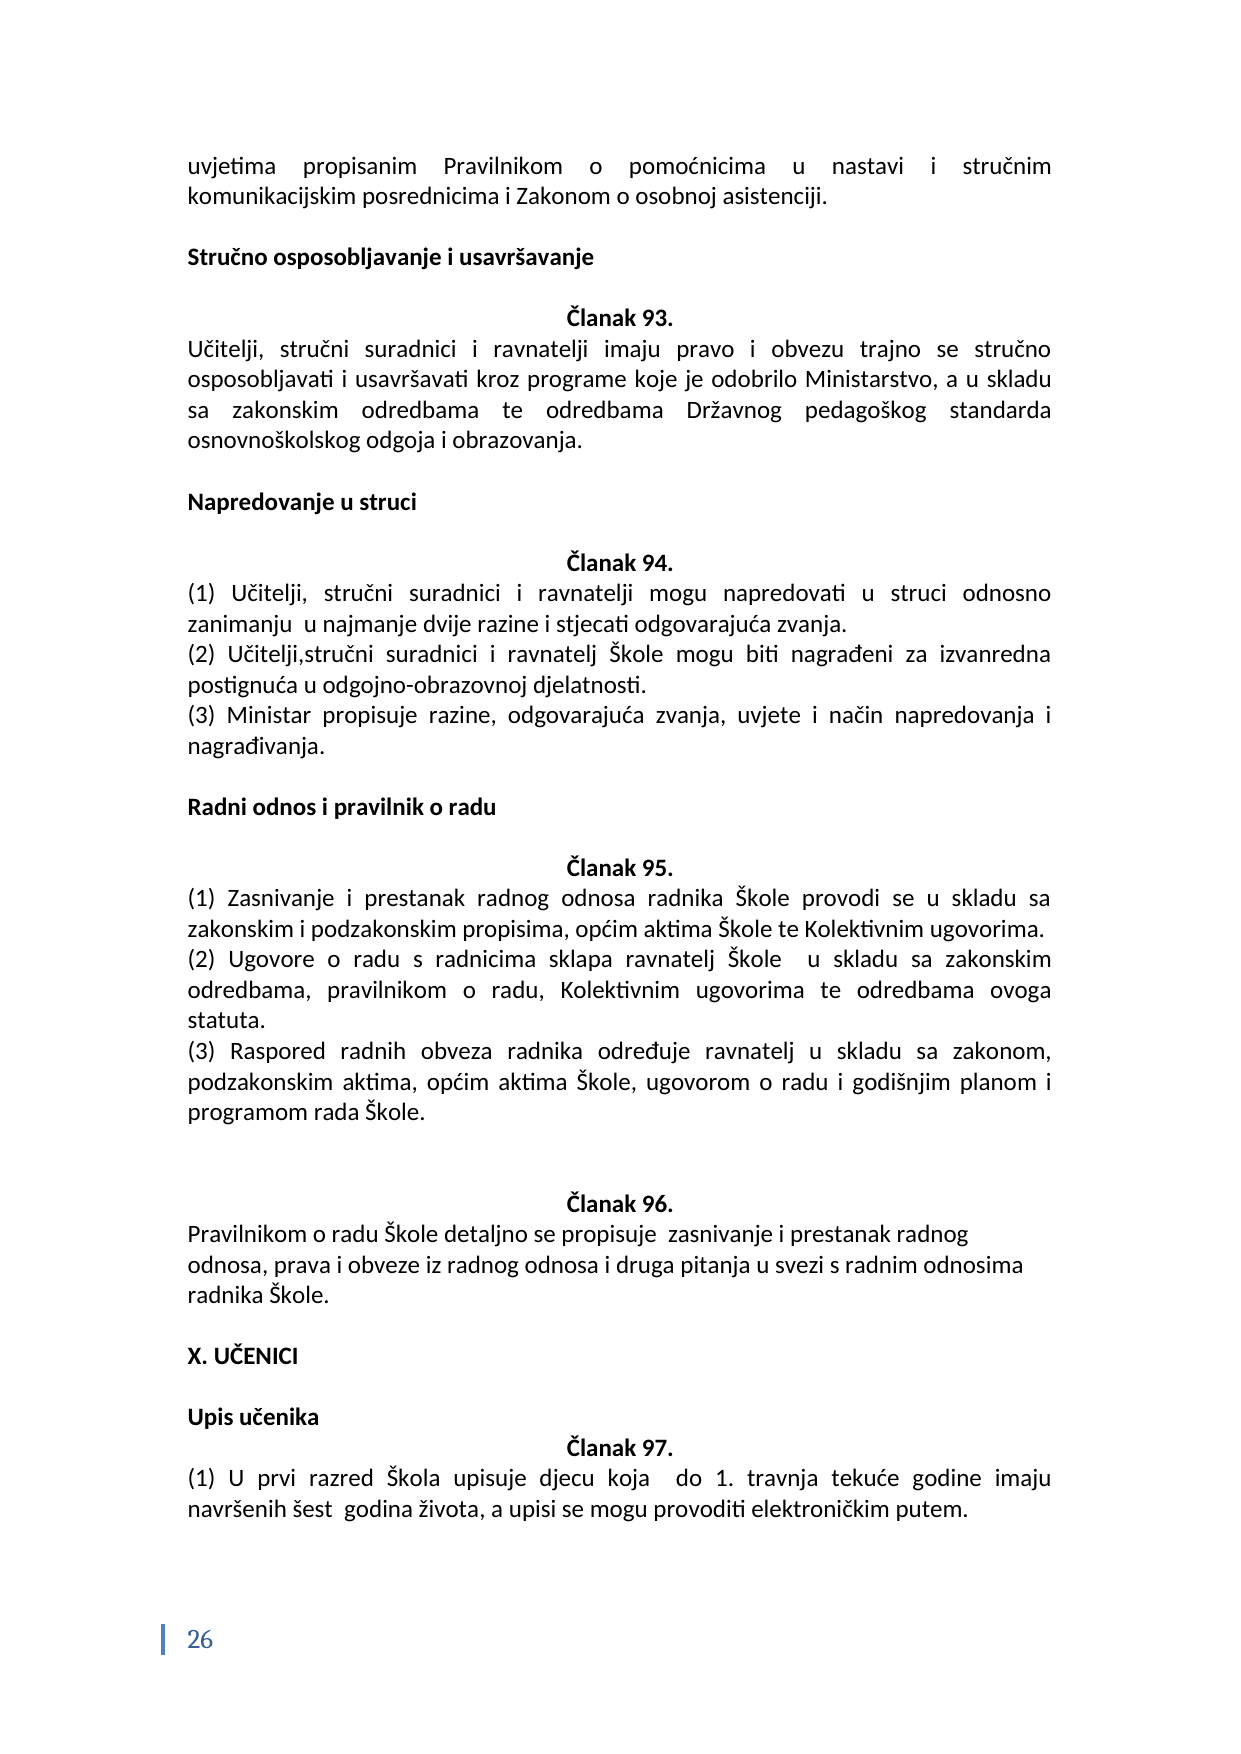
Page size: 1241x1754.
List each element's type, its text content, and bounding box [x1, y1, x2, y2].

text (3) Ministar propisuje razine, odgovarajuća zvanja, uvjete i način napredovanja i nagrađivanja. [187, 699, 1053, 760]
text Radni odnos i pravilnik o radu [187, 791, 1053, 821]
text Napredovanje u struci [187, 486, 1053, 516]
text Članak 95. [187, 852, 1053, 882]
text Članak 93. [187, 303, 1053, 333]
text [187, 150, 1053, 211]
text (1) Učitelji, stručni suradnici i ravnatelji mogu napredovati u struci odnosno zanimanju u najmanje dvije razine i stjecati odgovarajuća zvanja. [187, 577, 1053, 638]
text Članak 97. [187, 1432, 1053, 1462]
text Upis učenika [187, 1401, 1053, 1432]
text (1) Zasnivanje i prestanak radnog odnosa radnika Škole provodi se u skladu sa zakonskim i podzakonskim propisima, općim aktima Škole te Kolektivnim ugovorima. [187, 882, 1053, 943]
text Članak 94. [187, 547, 1053, 577]
text Učitelji, stručni suradnici i ravnatelji imaju pravo i obvezu trajno se stručno osposobljavati i usavršavati kroz programe koje je odobrilo Ministarstvo, a u skladu sa zakonskim odredbama te odredbama Državnog pedagoškog standarda osnovnoškolskog odgoja i obrazovanja. [187, 333, 1053, 455]
text (2) Učitelji,stručni suradnici i ravnatelj Škole mogu biti nagrađeni za izvanredna postignuća u odgojno-obrazovnoj djelatnosti. [187, 638, 1053, 699]
text (2) Ugovore o radu s radnicima sklapa ravnatelj Škole u skladu sa zakonskim odredbama, pravilnikom o radu, Kolektivnim ugovorima te odredbama ovoga statuta. [187, 943, 1053, 1035]
text Članak 96. [187, 1188, 1053, 1218]
text (3) Raspored radnih obveza radnika određuje ravnatelj u skladu sa zakonom, podzakonskim aktima, općim aktima Škole, ugovorom o radu i godišnjim planom i programom rada Škole. [187, 1035, 1053, 1127]
text Stručno osposobljavanje i usavršavanje [187, 242, 1053, 272]
text X. UČENICI [187, 1340, 1053, 1371]
text Pravilnikom o radu Škole detaljno se propisuje zasnivanje i prestanak radnog odnosa, prava i obveze iz radnog odnosa i druga pitanja u svezi s radnim odnosima radnika Škole. [187, 1218, 1053, 1310]
text (1) U prvi razred Škola upisuje djecu koja do 1. travnja tekuće godine imaju navršenih šest godina života, a upisi se mogu provoditi elektroničkim putem. [187, 1462, 1053, 1523]
